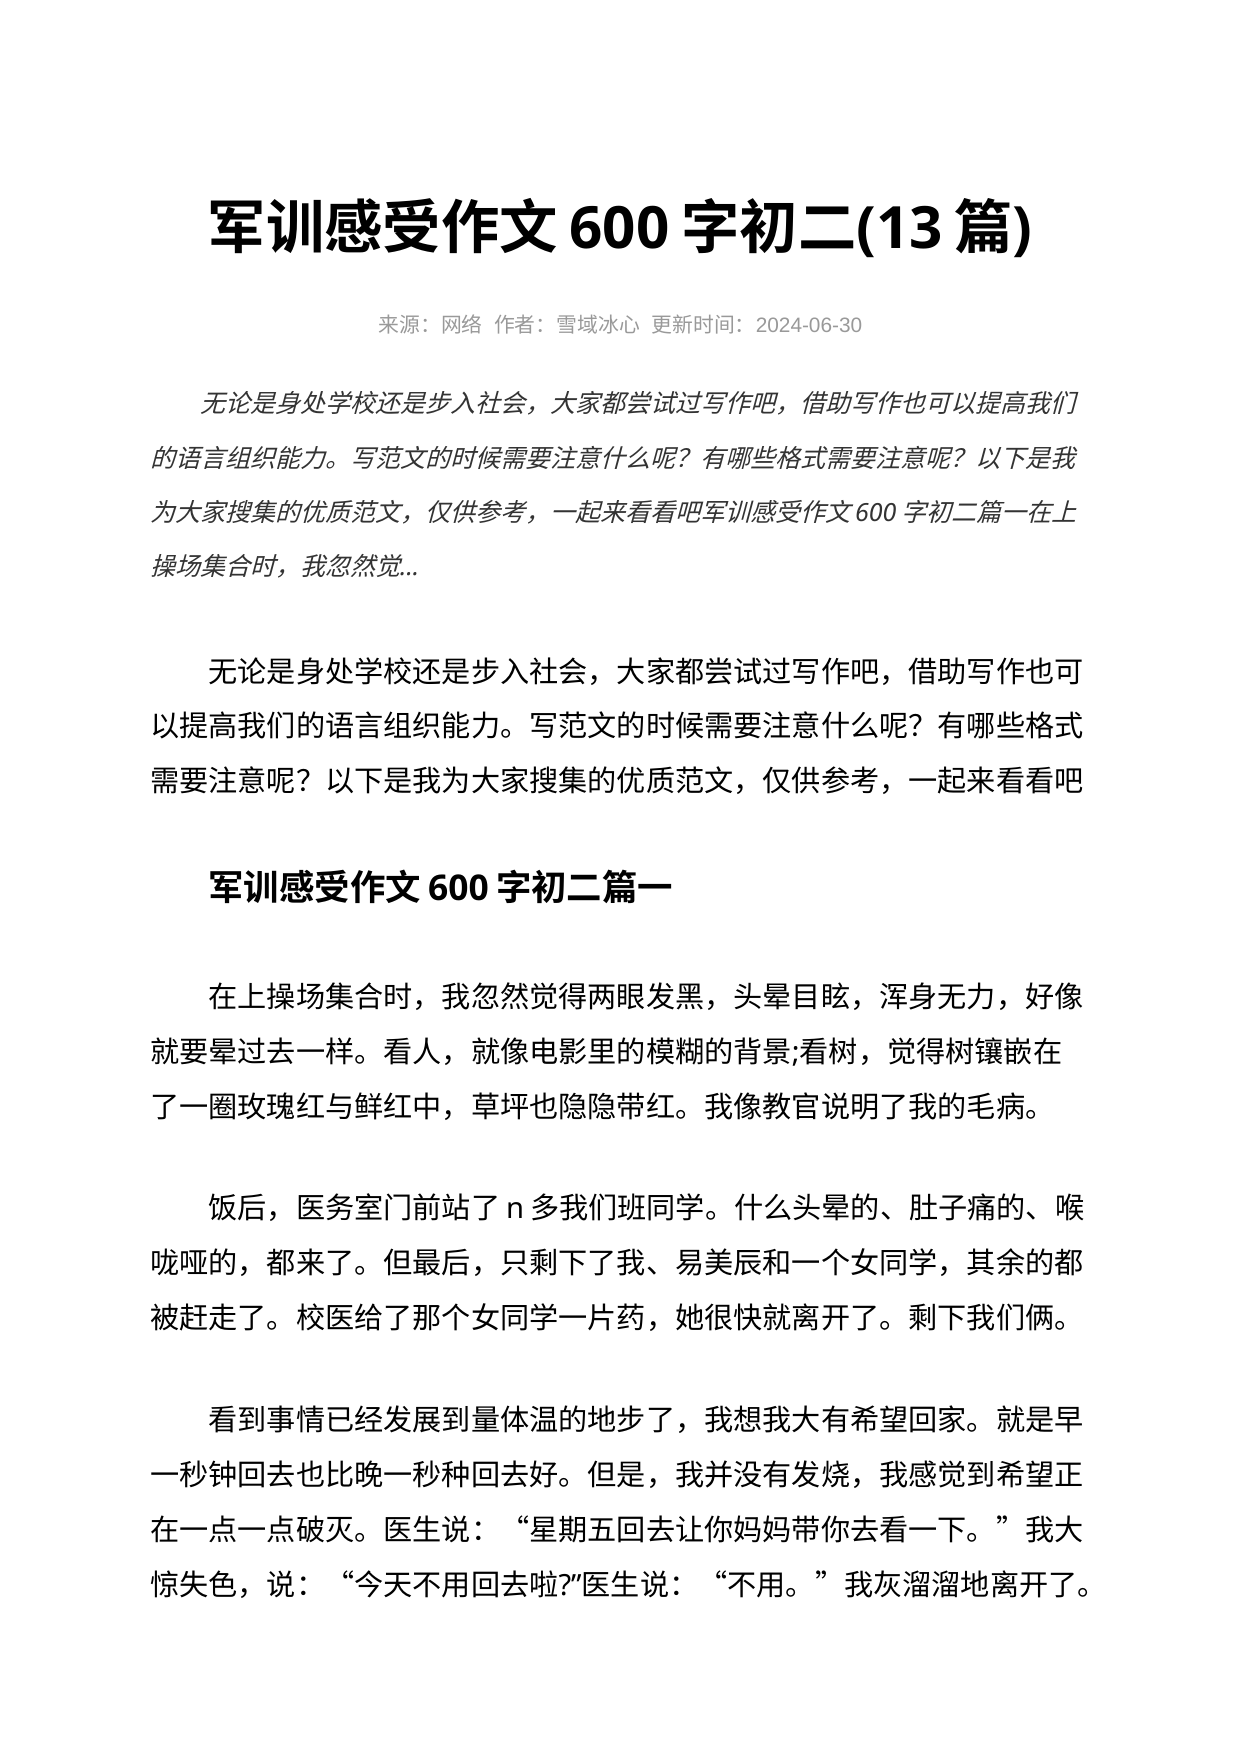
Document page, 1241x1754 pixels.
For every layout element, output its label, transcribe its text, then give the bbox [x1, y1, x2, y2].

text 来源：网络 作者：雪域冰心 更新时间：2024-06-30 [150, 313, 1090, 337]
text 饭后，医务室门前站了n多我们班同学。什么头晕的、肚子痛的、喉咙哑的，都来了。但最后，只剩下了我、易美辰和一个女同学，其余的都被赶走了。校医给了那个女同学一片药，她很快就离开了。剩下我们俩。 [150, 1185, 1090, 1337]
subtitle 军训感受作文600字初二(13篇) [150, 181, 1090, 266]
text 无论是身处学校还是步入社会，大家都尝试过写作吧，借助写作也可以提高我们的语言组织能力。写范文的时候需要注意什么呢？有哪些格式需要注意呢？以下是我为大家搜集的优质范文，仅供参考，一起来看看吧 [150, 648, 1090, 800]
text 无论是身处学校还是步入社会，大家都尝试过写作吧，借助写作也可以提高我们的语言组织能力。写范文的时候需要注意什么呢？有哪些格式需要注意呢？以下是我为大家搜集的优质范文，仅供参考，一起来看看吧军训感受作文600字初二篇一在上操场集合时，我忽然觉... [150, 384, 1090, 583]
text 军训感受作文600字初二篇一 [150, 860, 1090, 911]
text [150, 1397, 1090, 1604]
text 在上操场集合时，我忽然觉得两眼发黑，头晕目眩，浑身无力，好像就要晕过去一样。看人，就像电影里的模糊的背景;看树，觉得树镶嵌在了一圈玫瑰红与鲜红中，草坪也隐隐带红。我像教官说明了我的毛病。 [150, 973, 1090, 1125]
